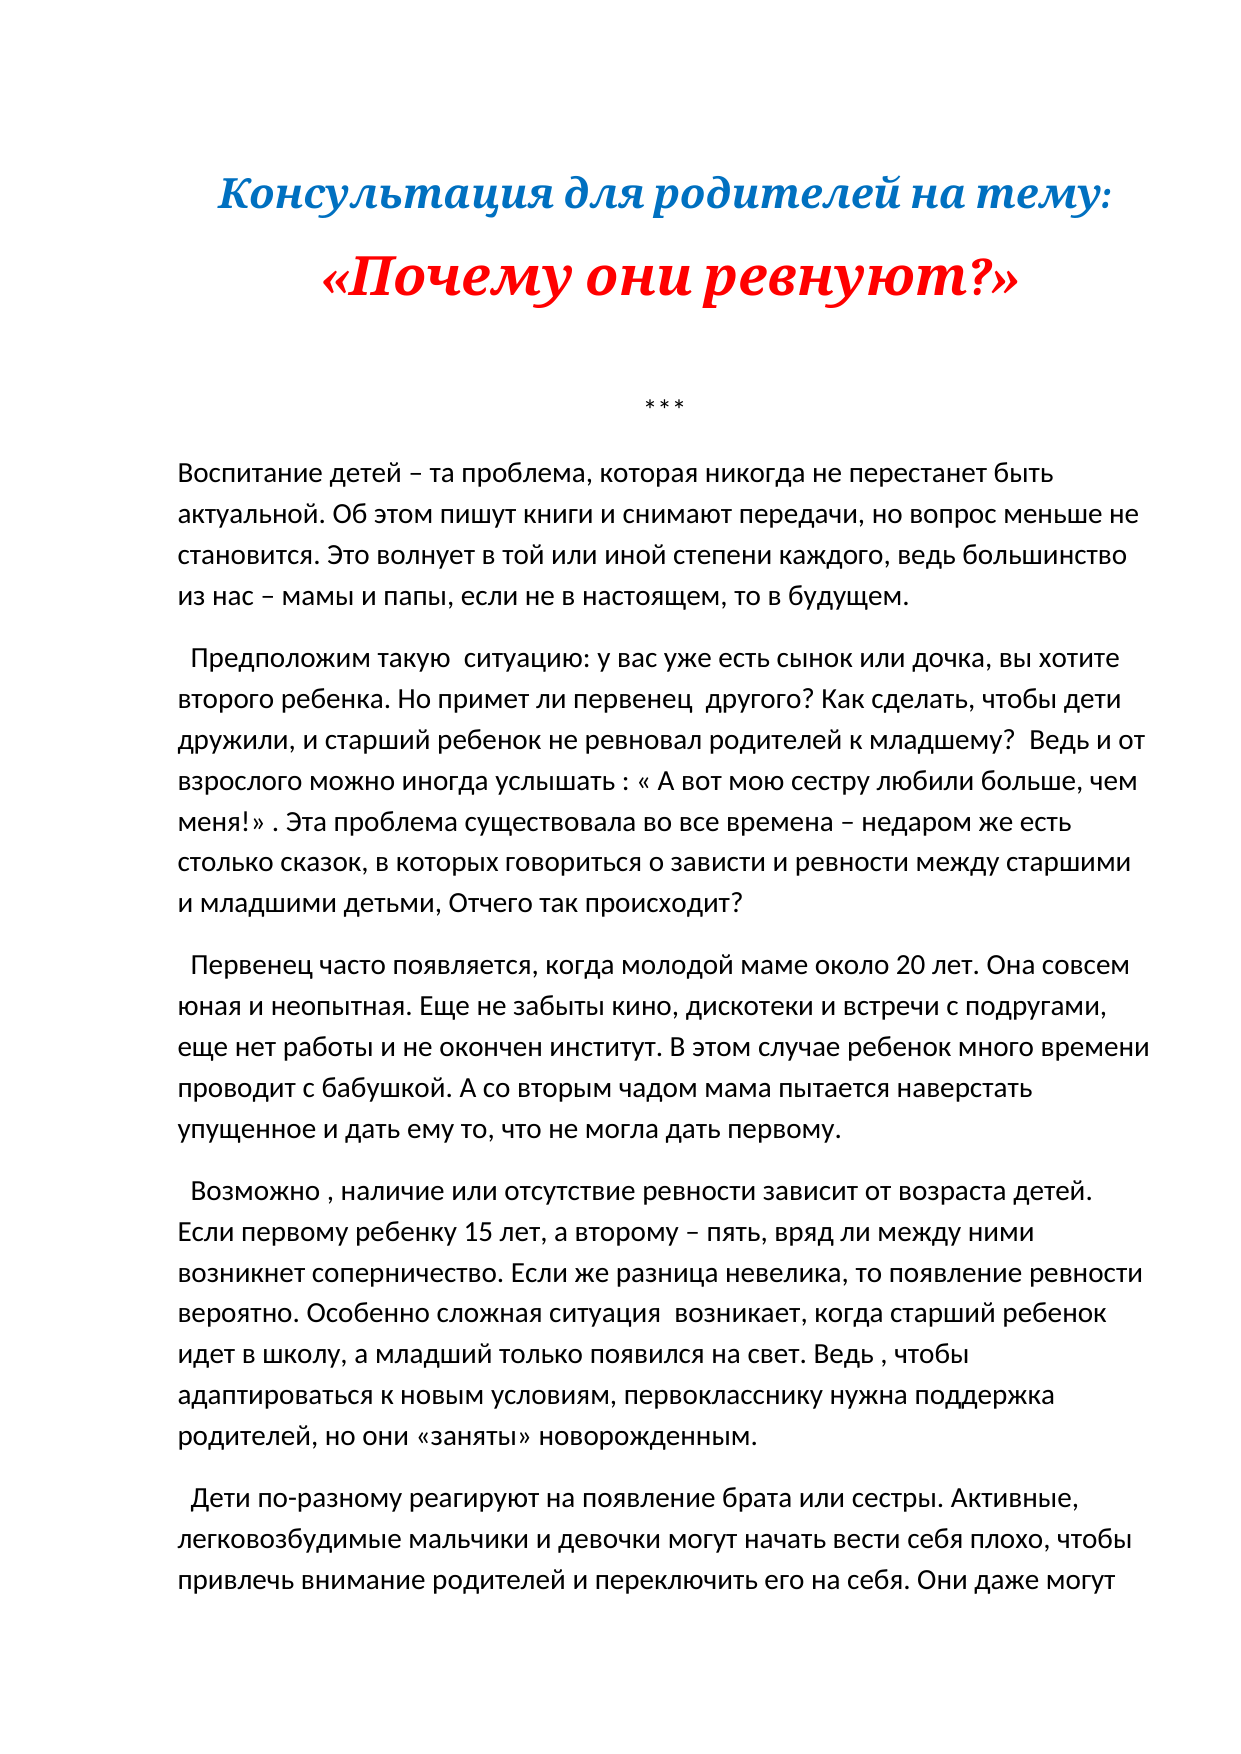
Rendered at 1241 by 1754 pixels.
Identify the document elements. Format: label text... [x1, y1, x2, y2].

text «Почему они ревнуют?» [177, 247, 1152, 309]
text *** [177, 392, 1152, 428]
text Возможно , наличие или отсутствие ревности зависит от возраста детей. Если первому ребенку 15 лет, а второму – пять, вряд ли между ними возникнет соперничество. Если же разница невелика, то появление ревности вероятно. Особенно сложная ситуация возникает, когда старший ребенок идет в школу, а младший только появился на свет. Ведь , чтобы адаптироваться к новым условиям, первокласснику нужна поддержка родителей, но они «заняты» новорожденным. [177, 1172, 1152, 1453]
text Воспитание детей – та проблема, которая никогда не перестанет быть актуальной. Об этом пишут книги и снимают передачи, но вопрос меньше не становится. Это волнует в той или иной степени каждого, ведь большинство из нас – мамы и папы, если не в настоящем, то в будущем. [177, 454, 1152, 613]
text Первенец часто появляется, когда молодой маме около 20 лет. Она совсем юная и неопытная. Еще не забыты кино, дискотеки и встречи с подругами, еще нет работы и не окончен институт. В этом случае ребенок много времени проводит с бабушкой. А со вторым чадом мама пытается наверстать упущенное и дать ему то, что не могла дать первому. [177, 946, 1152, 1146]
text Консультация для родителей на тему: [177, 171, 1152, 219]
text Предположим такую ситуацию: у вас уже есть сынок или дочка, вы хотите второго ребенка. Но примет ли первенец другого? Как сделать, чтобы дети дружили, и старший ребенок не ревновал родителей к младшему? Ведь и от взрослого можно иногда услышать : « А вот мою сестру любили больше, чем меня!» . Эта проблема существовала во все времена – недаром же есть столько сказок, в которых говориться о зависти и ревности между старшими и младшими детьми, Отчего так происходит? [177, 639, 1152, 920]
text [177, 1479, 1152, 1597]
